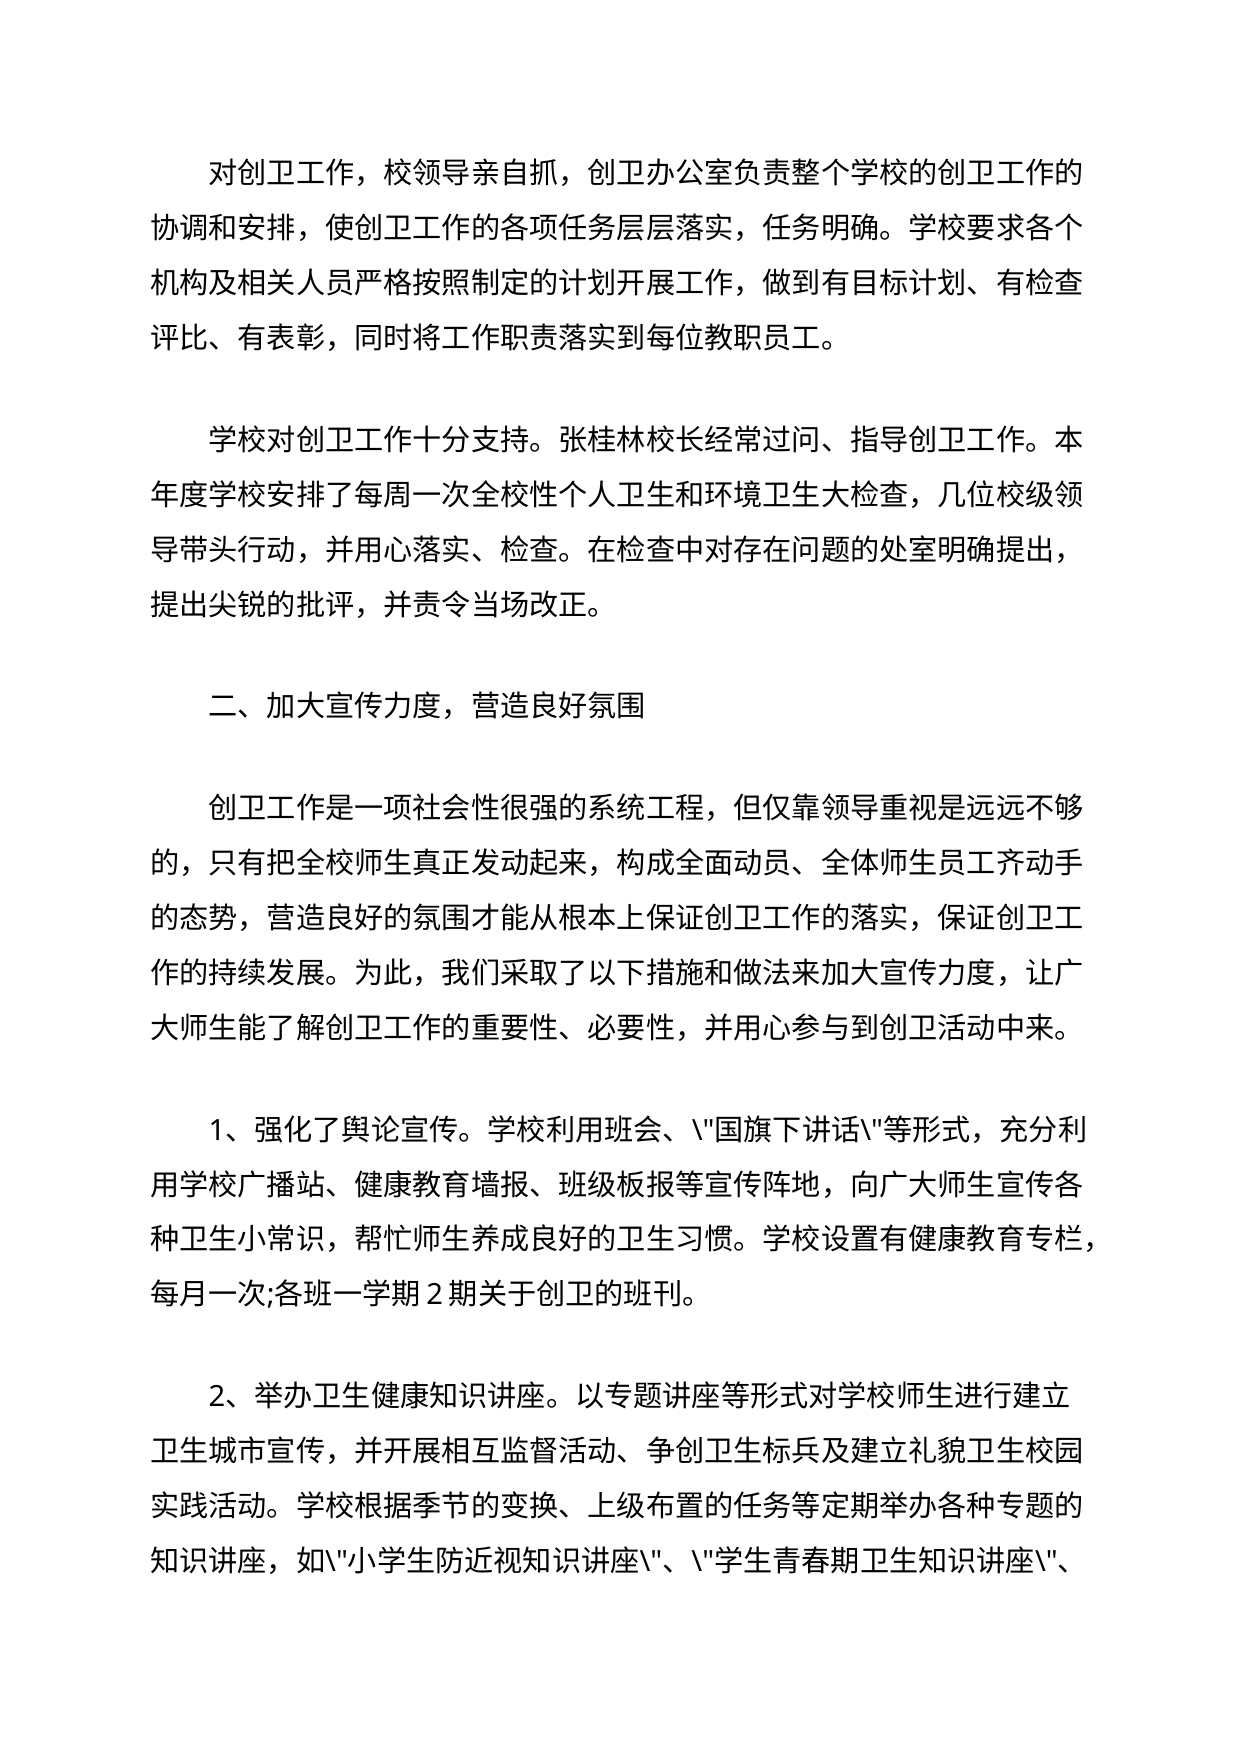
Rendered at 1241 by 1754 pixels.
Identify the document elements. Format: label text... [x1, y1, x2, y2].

text 创卫工作是一项社会性很强的系统工程，但仅靠领导重视是远远不够的，只有把全校师生真正发动起来，构成全面动员、全体师生员工齐动手的态势，营造良好的氛围才能从根本上保证创卫工作的落实，保证创卫工作的持续发展。为此，我们采取了以下措施和做法来加大宣传力度，让广大师生能了解创卫工作的重要性、必要性，并用心参与到创卫活动中来。 [150, 785, 1090, 1047]
text 学校对创卫工作十分支持。张桂林校长经常过问、指导创卫工作。本年度学校安排了每周一次全校性个人卫生和环境卫生大检查，几位校级领导带头行动，并用心落实、检查。在检查中对存在问题的处室明确提出，提出尖锐的批评，并责令当场改正。 [150, 416, 1090, 623]
text 对创卫工作，校领导亲自抓，创卫办公室负责整个学校的创卫工作的协调和安排，使创卫工作的各项任务层层落实，任务明确。学校要求各个机构及相关人员严格按照制定的计划开展工作，做到有目标计划、有检查评比、有表彰，同时将工作职责落实到每位教职员工。 [150, 150, 1090, 357]
text 1、强化了舆论宣传。学校利用班会、\"国旗下讲话\"等形式，充分利用学校广播站、健康教育墙报、班级板报等宣传阵地，向广大师生宣传各种卫生小常识，帮忙师生养成良好的卫生习惯。学校设置有健康教育专栏，每月一次;各班一学期2期关于创卫的班刊。 [150, 1106, 1090, 1313]
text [150, 1373, 1090, 1580]
text 二、加大宣传力度，营造良好氛围 [150, 683, 1090, 725]
